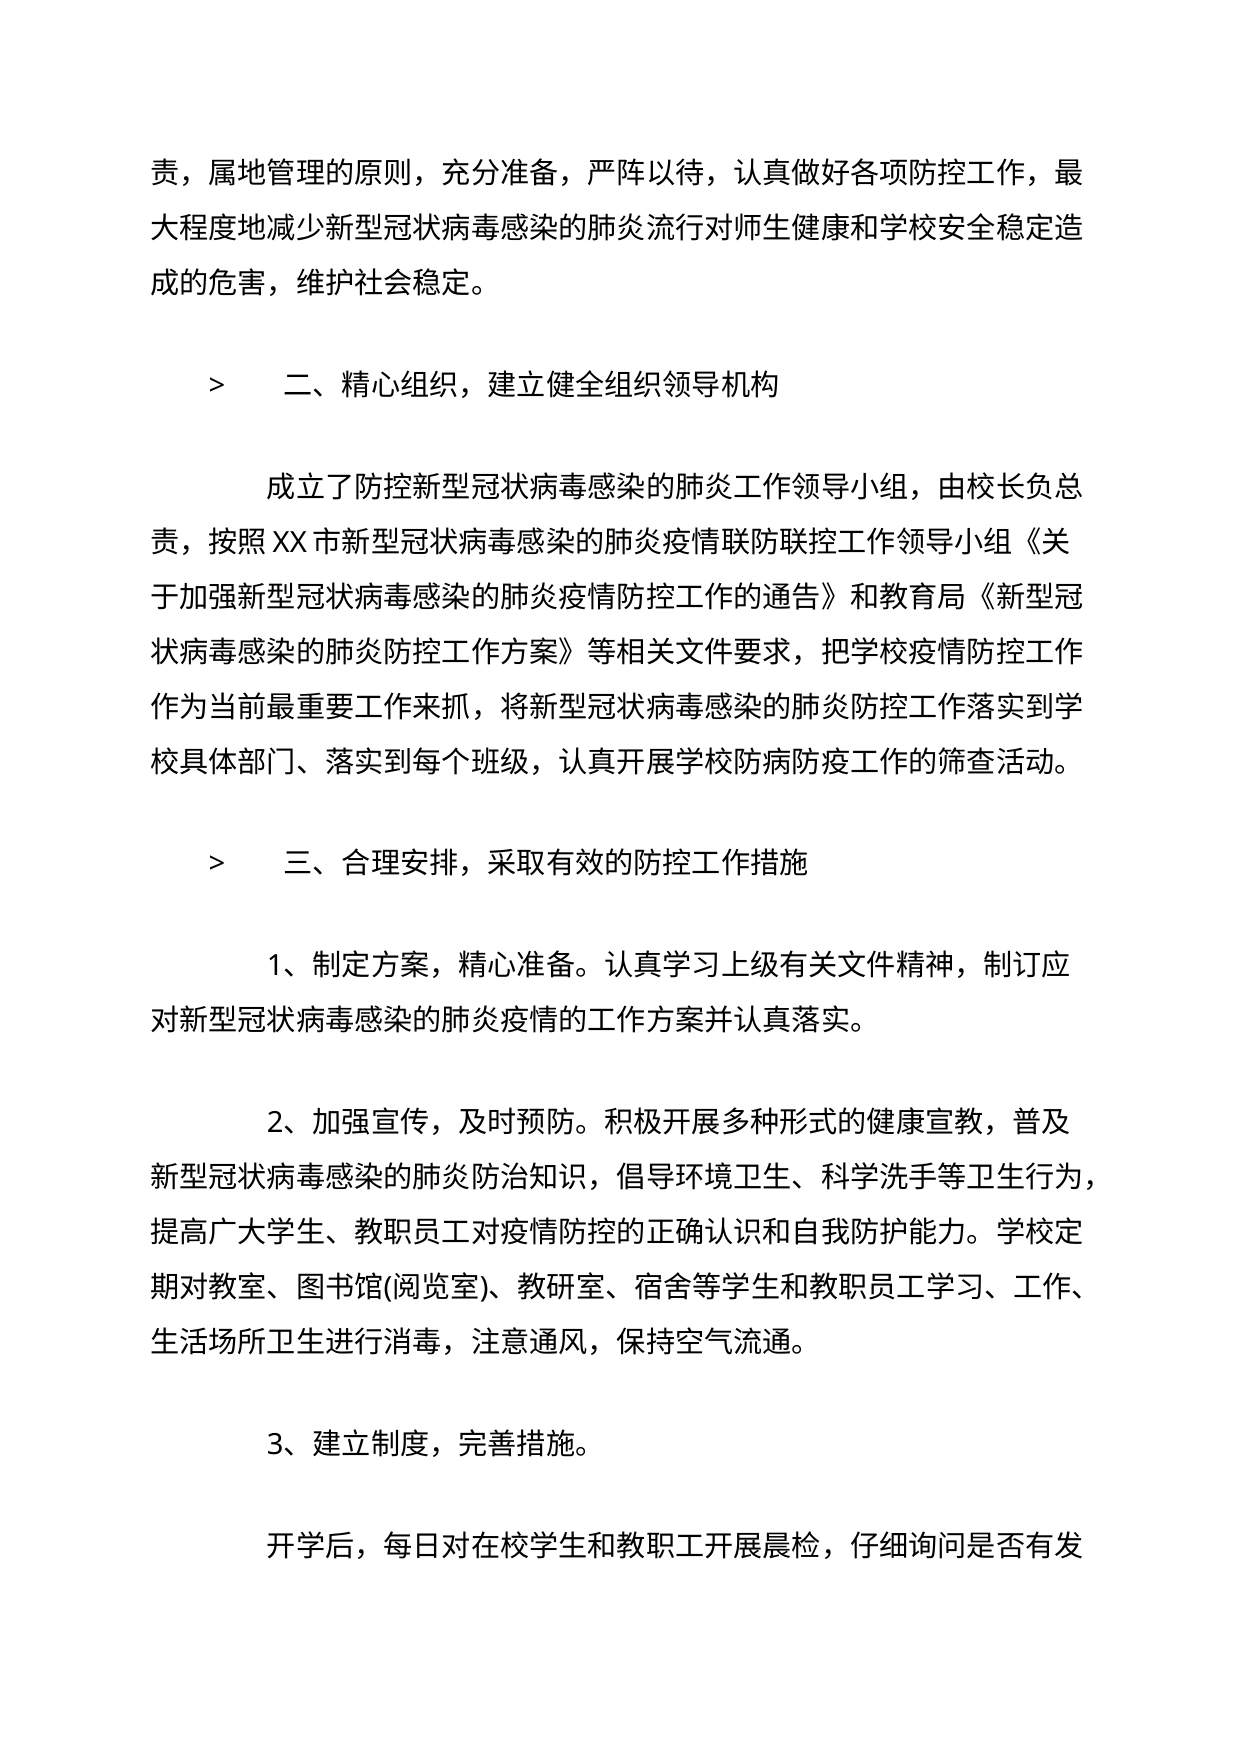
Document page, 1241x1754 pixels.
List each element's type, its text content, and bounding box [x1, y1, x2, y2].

text > 三、合理安排，采取有效的防控工作措施 [150, 840, 1090, 882]
text > 二、精心组织，建立健全组织领导机构 [150, 362, 1090, 404]
text 3、建立制度，完善措施。 [150, 1420, 1090, 1463]
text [150, 150, 1090, 302]
text 1、制定方案，精心准备。认真学习上级有关文件精神，制订应对新型冠状病毒感染的肺炎疫情的工作方案并认真落实。 [150, 942, 1090, 1039]
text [150, 1522, 1090, 1564]
text 成立了防控新型冠状病毒感染的肺炎工作领导小组，由校长负总责，按照XX市新型冠状病毒感染的肺炎疫情联防联控工作领导小组《关于加强新型冠状病毒感染的肺炎疫情防控工作的通告》和教育局《新型冠状病毒感染的肺炎防控工作方案》等相关文件要求，把学校疫情防控工作作为当前最重要工作来抓，将新型冠状病毒感染的肺炎防控工作落实到学校具体部门、落实到每个班级，认真开展学校防病防疫工作的筛查活动。 [150, 463, 1090, 780]
text 2、加强宣传，及时预防。积极开展多种形式的健康宣教，普及新型冠状病毒感染的肺炎防治知识，倡导环境卫生、科学洗手等卫生行为，提高广大学生、教职员工对疫情防控的正确认识和自我防护能力。学校定期对教室、图书馆(阅览室)、教研室、宿舍等学生和教职员工学习、工作、生活场所卫生进行消毒，注意通风，保持空气流通。 [150, 1099, 1090, 1361]
